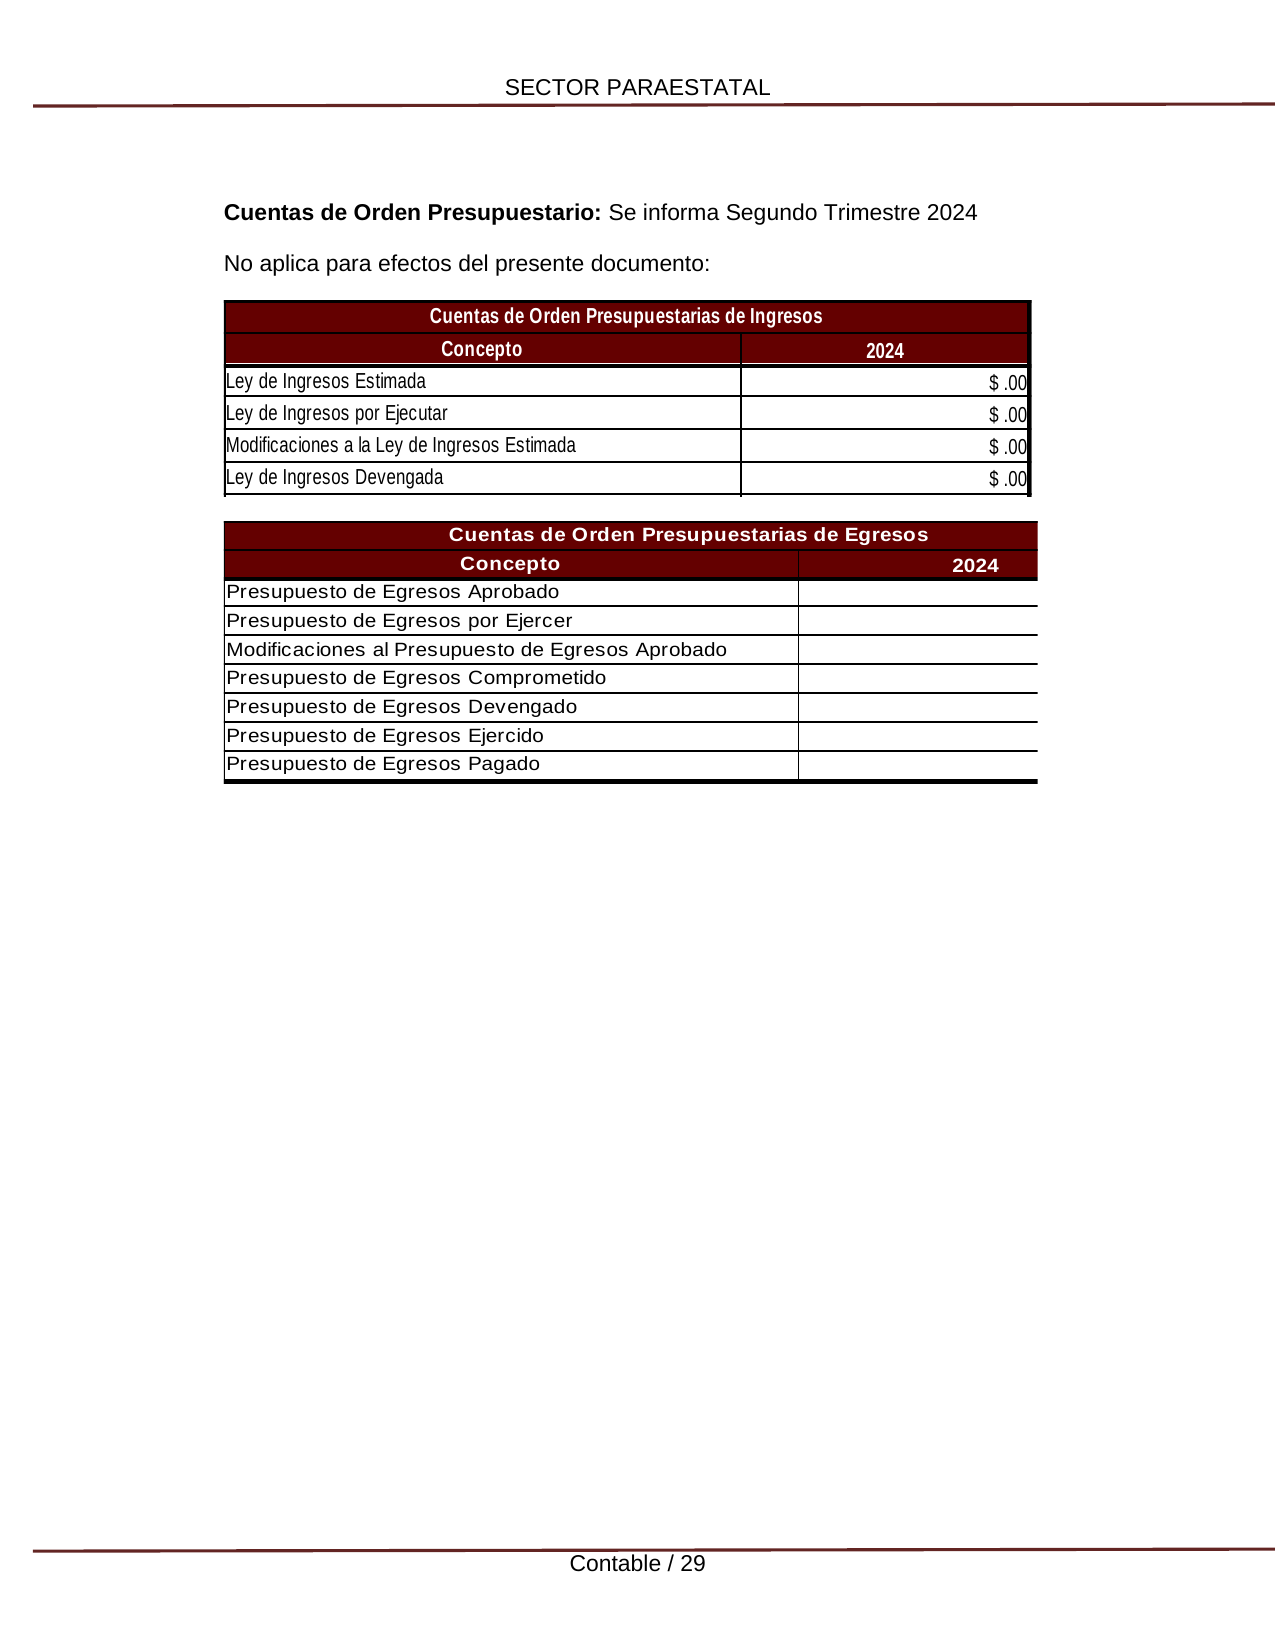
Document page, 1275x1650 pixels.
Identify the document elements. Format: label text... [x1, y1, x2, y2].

text No aplica para efectos del presente documento: [224, 250, 1125, 276]
text Cuentas de Orden Presupuestario: Se informa Segundo Trimestre 2024 [224, 199, 1125, 225]
